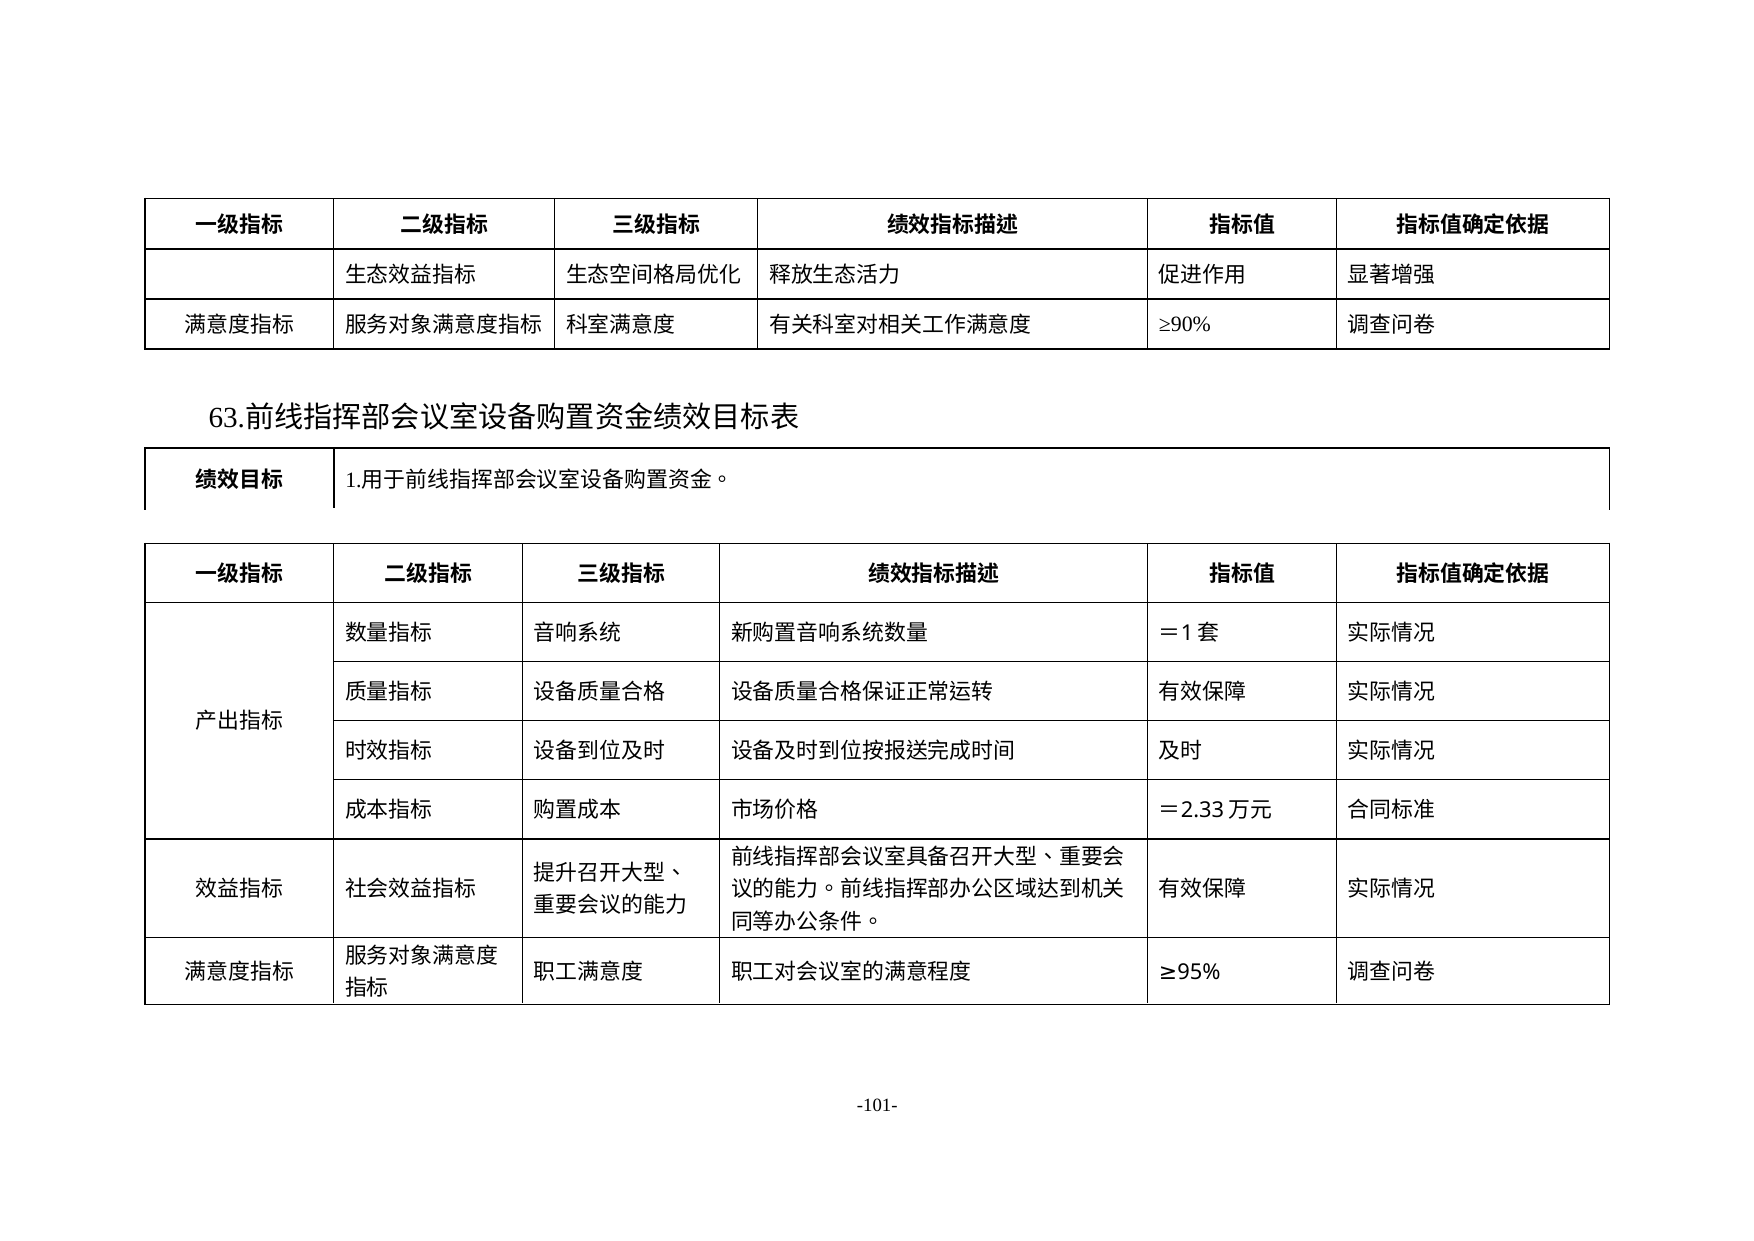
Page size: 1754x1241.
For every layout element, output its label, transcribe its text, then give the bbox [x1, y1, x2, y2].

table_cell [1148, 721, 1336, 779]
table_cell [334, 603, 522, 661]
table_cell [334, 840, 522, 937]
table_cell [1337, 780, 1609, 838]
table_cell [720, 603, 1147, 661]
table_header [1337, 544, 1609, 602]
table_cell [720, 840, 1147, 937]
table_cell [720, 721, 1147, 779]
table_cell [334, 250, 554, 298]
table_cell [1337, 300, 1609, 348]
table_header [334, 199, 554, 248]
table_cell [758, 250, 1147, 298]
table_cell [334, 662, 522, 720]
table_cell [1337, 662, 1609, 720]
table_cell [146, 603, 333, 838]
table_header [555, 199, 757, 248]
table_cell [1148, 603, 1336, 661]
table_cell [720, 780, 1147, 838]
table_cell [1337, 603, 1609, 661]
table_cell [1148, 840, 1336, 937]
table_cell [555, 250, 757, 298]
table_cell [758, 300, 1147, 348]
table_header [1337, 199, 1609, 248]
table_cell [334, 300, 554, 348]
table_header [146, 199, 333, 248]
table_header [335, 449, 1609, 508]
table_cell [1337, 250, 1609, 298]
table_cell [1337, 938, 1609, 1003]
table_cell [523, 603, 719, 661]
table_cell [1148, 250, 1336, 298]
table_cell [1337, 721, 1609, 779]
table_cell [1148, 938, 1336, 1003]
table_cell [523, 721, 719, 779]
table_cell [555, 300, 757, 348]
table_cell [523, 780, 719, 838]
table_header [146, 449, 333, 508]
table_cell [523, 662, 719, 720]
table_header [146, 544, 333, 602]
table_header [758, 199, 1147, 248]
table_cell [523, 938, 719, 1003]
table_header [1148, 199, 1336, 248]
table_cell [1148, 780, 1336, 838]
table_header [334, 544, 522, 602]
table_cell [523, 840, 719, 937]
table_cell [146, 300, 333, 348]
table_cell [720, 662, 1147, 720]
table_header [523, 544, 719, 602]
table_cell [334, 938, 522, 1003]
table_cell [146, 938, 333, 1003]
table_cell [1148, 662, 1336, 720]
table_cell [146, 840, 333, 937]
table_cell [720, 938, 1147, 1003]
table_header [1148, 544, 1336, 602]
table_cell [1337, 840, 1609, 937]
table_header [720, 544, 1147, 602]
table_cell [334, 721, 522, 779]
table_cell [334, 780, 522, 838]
text 63.前线指挥部会议室设备购置资金绩效目标表 [150, 382, 1604, 447]
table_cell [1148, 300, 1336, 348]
